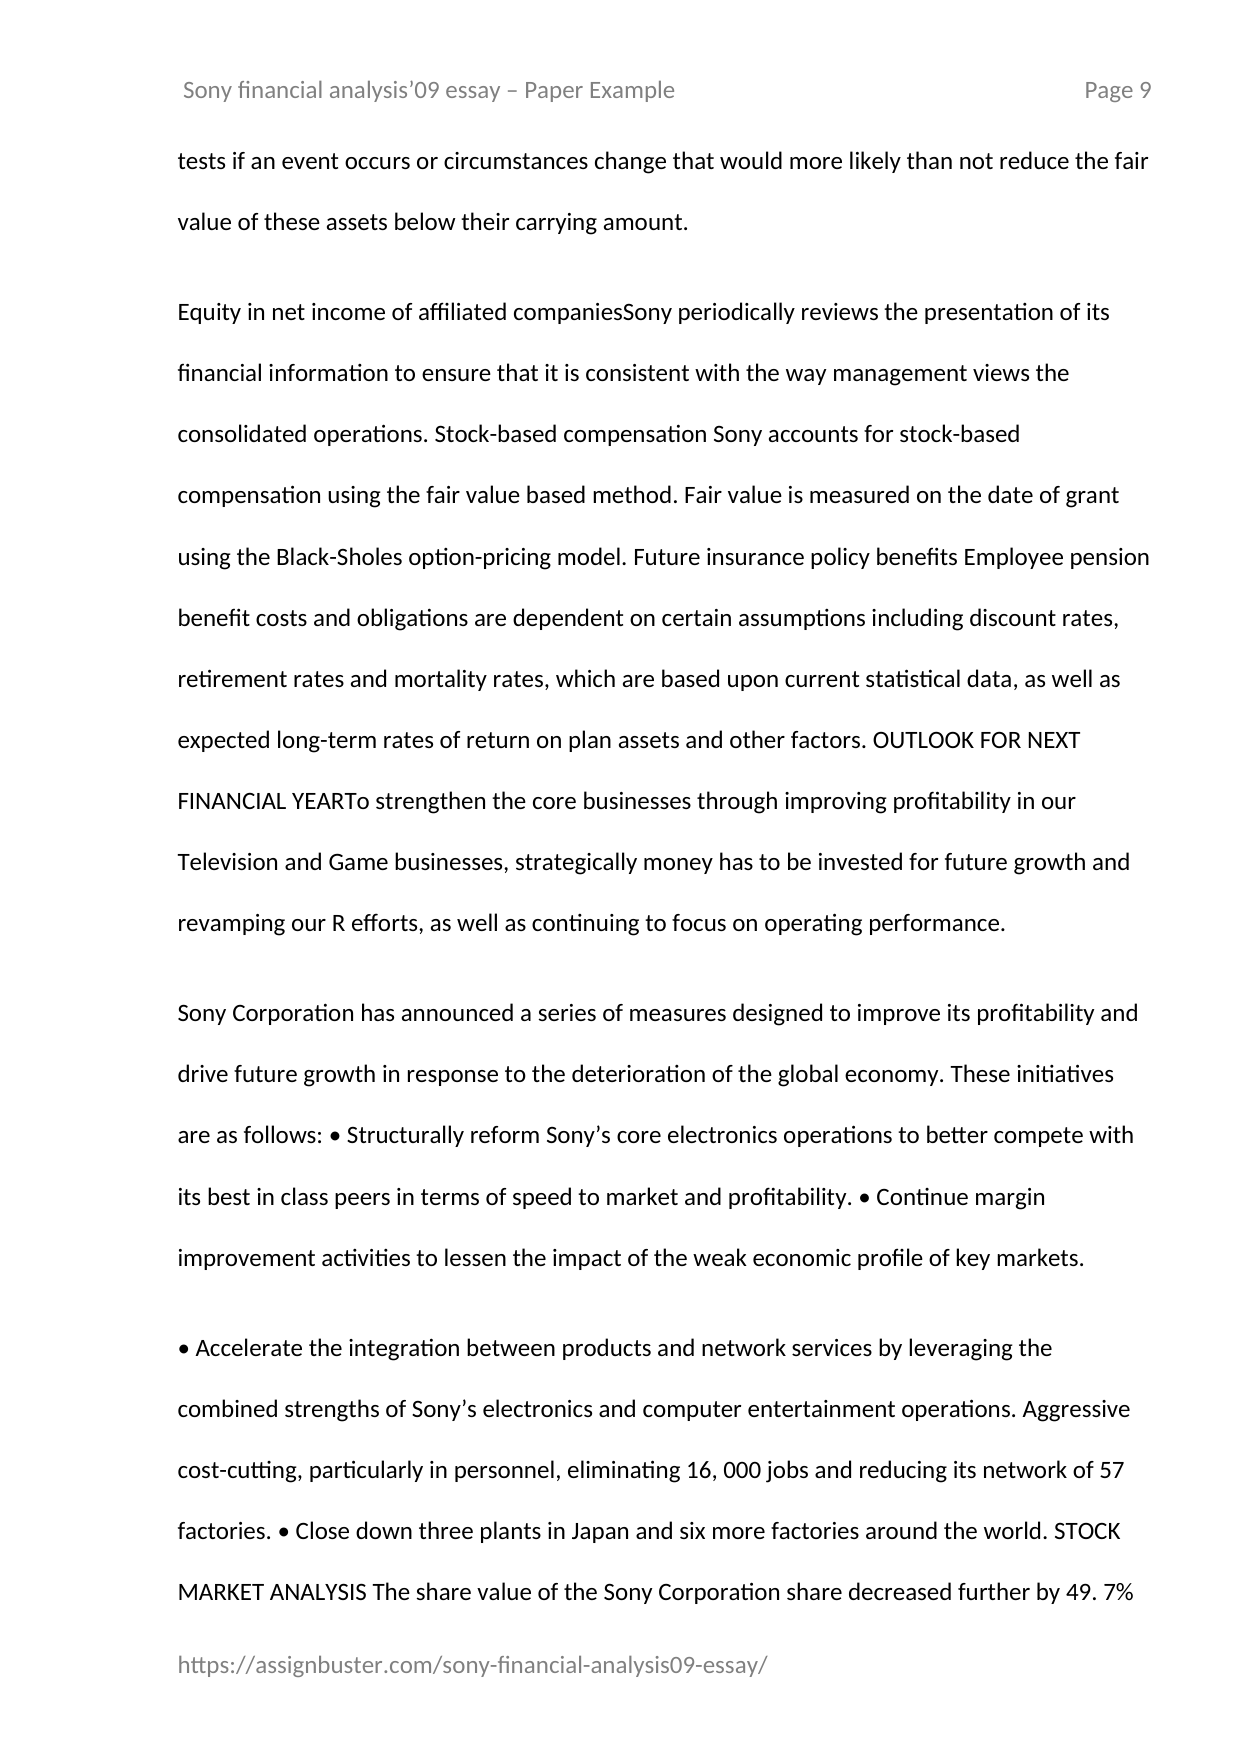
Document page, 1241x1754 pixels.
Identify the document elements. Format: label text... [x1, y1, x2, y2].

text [177, 1332, 1152, 1607]
text Equity in net income of affiliated companiesSony periodically reviews the presentation of its financial information to ensure that it is consistent with the way management views the consolidated operations. Stock-based compensation Sony accounts for stock-based compensation using the fair value based method. Fair value is measured on the date of grant using the Black-Sholes option-pricing model. Future insurance policy benefits Employee pension benefit costs and obligations are dependent on certain assumptions including discount rates, retirement rates and mortality rates, which are based upon current statistical data, as well as expected long-term rates of return on plan assets and other factors. OUTLOOK FOR NEXT FINANCIAL YEARTo strengthen the core businesses through improving profitability in our Television and Game businesses, strategically money has to be invested for future growth and revamping our R efforts, as well as continuing to focus on operating performance. [177, 297, 1152, 937]
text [177, 145, 1152, 237]
text Sony Corporation has announced a series of measures designed to improve its profitability and drive future growth in response to the deterioration of the global economy. These initiatives are as follows: • Structurally reform Sony’s core electronics operations to better compete with its best in class peers in terms of speed to market and profitability. • Continue margin improvement activities to lessen the impact of the weak economic profile of key markets. [177, 997, 1152, 1272]
